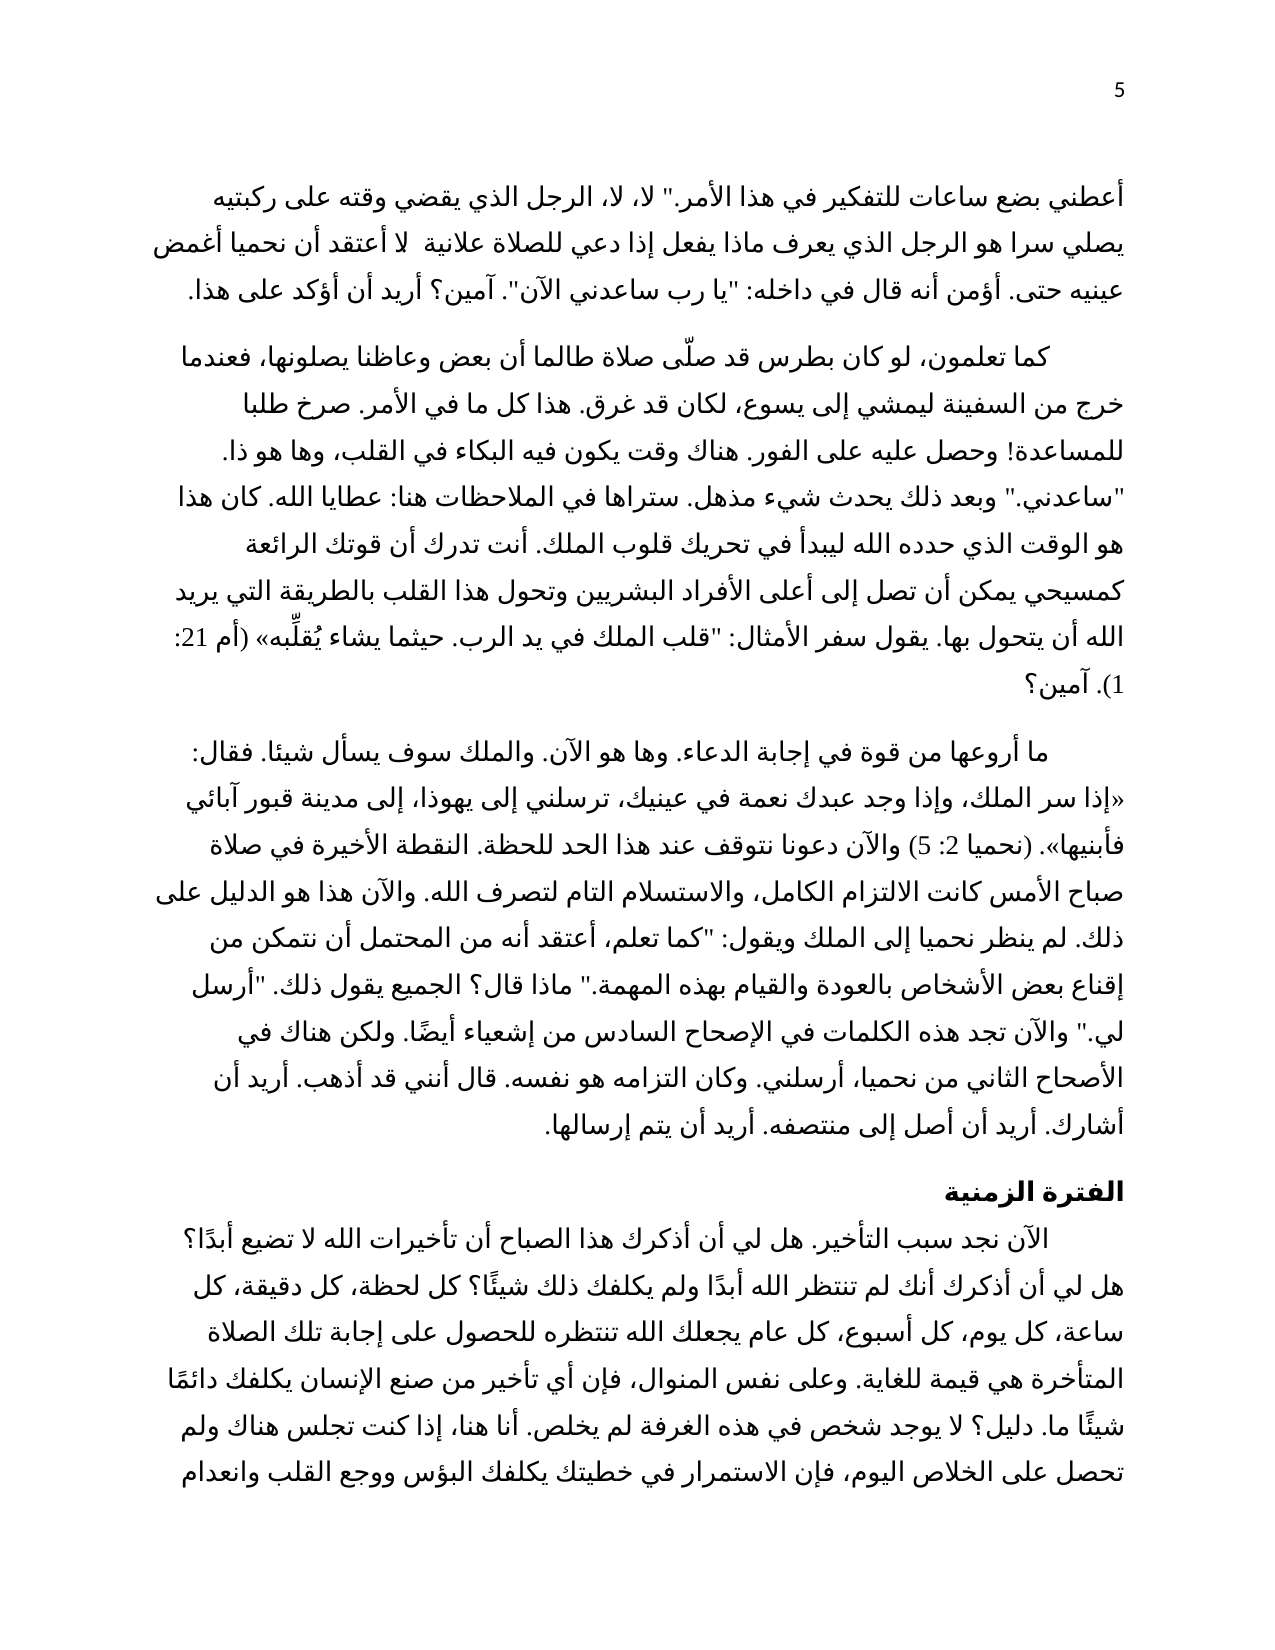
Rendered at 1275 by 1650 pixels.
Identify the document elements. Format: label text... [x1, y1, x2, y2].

text كما تعلمون، لو كان بطرس قد صلّى صلاة طالما أن بعض وعاظنا يصلونها، فعندما خرج من السفينة ليمشي إلى يسوع، لكان قد غرق. هذا كل ما في الأمر. صرخ طلبا للمساعدة! وحصل عليه على الفور. هناك وقت يكون فيه البكاء في القلب، وها هو ذا. "ساعدني." وبعد ذلك يحدث شيء مذهل. ستراها في الملاحظات هنا: عطايا الله. كان هذا هو الوقت الذي حدده الله ليبدأ في تحريك قلوب الملك. أنت تدرك أن قوتك الرائعة كمسيحي يمكن أن تصل إلى أعلى الأفراد البشريين وتحول هذا القلب بالطريقة التي يريد الله أن يتحول بها. يقول سفر الأمثال: "قلب الملك في يد الرب. حيثما يشاء يُقلِّبه» (أم 21: 1). آمين؟ [150, 342, 1125, 699]
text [150, 181, 1125, 305]
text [150, 1177, 1125, 1488]
text ما أروعها من قوة في إجابة الدعاء. وها هو الآن. والملك سوف يسأل شيئا. فقال: «إذا سر الملك، وإذا وجد عبدك نعمة في عينيك، ترسلني إلى يهوذا، إلى مدينة قبور آبائي فأبنيها». (نحميا 2: 5) والآن دعونا نتوقف عند هذا الحد للحظة. النقطة الأخيرة في صلاة صباح الأمس كانت الالتزام الكامل، والاستسلام التام لتصرف الله. والآن هذا هو الدليل على ذلك. لم ينظر نحميا إلى الملك ويقول: "كما تعلم، أعتقد أنه من المحتمل أن نتمكن من إقناع بعض الأشخاص بالعودة والقيام بهذه المهمة." ماذا قال؟ الجميع يقول ذلك. "أرسل لي." والآن تجد هذه الكلمات في الإصحاح السادس من إشعياء أيضًا. ولكن هناك في الأصحاح الثاني من نحميا، أرسلني. وكان التزامه هو نفسه. قال أنني قد أذهب. أريد أن أشارك. أريد أن أصل إلى منتصفه. أريد أن يتم إرسالها. [150, 736, 1125, 1140]
